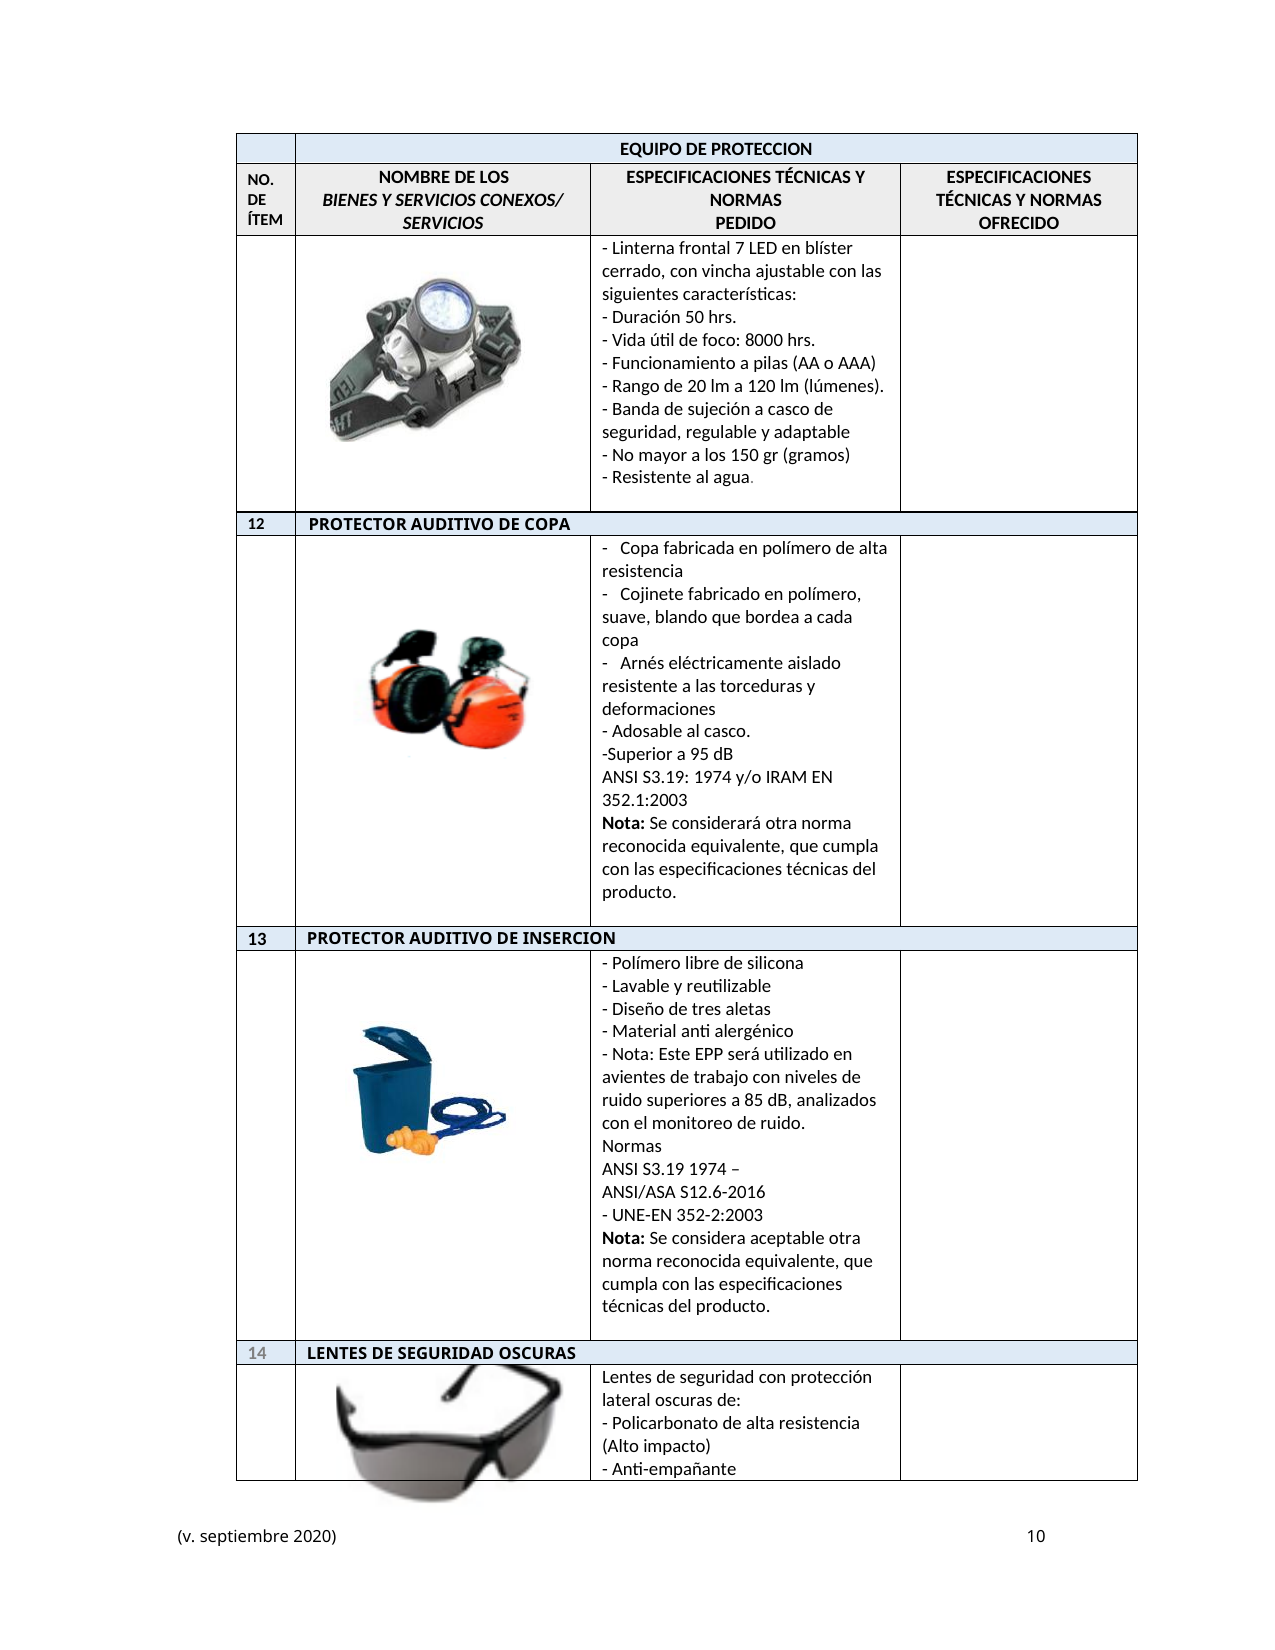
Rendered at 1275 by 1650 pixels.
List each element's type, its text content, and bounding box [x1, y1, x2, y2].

table_cell NO. DE ÍTEM [237, 164, 295, 235]
table_cell [237, 951, 295, 1340]
table_cell [296, 536, 590, 926]
table_header [237, 134, 295, 162]
table_cell [237, 236, 295, 511]
table_cell LENTES DE SEGURIDAD OSCURAS [296, 1341, 1137, 1364]
table_cell [296, 236, 590, 511]
table_cell - Copa fabricada en polímero de alta resistencia - Cojinete fabricado en polímero, suave, blando que bordea a cada copa - Arnés eléctricamente aislado resistente a las torceduras y deformaciones - Adosable al casco. -Superior a 95 dB ANSI S3.19: 1974 y/o IRAM EN 352.1:2003 Nota: Se considerará otra norma reconocida equivalente, que cumpla con las especificaciones técnicas del producto. [591, 536, 900, 926]
table_cell - Polímero libre de silicona - Lavable y reutilizable - Diseño de tres aletas - Material anti alergénico - Nota: Este EPP será utilizado en avientes de trabajo con niveles de ruido superiores a 85 dB, analizados con el monitoreo de ruido. Normas ANSI S3.19 1974 – ANSI/ASA S12.6-2016 - UNE-EN 352-2:2003 Nota: Se considera aceptable otra norma reconocida equivalente, que cumpla con las especificaciones técnicas del producto. [591, 951, 900, 1340]
table_cell 13 [237, 927, 295, 950]
table_header EQUIPO DE PROTECCION [296, 134, 1137, 162]
table_cell - Linterna frontal 7 LED en blíster cerrado, con vincha ajustable con las siguientes características: - Duración 50 hrs. - Vida útil de foco: 8000 hrs. - Funcionamiento a pilas (AA o AAA) - Rango de 20 lm a 120 lm (lúmenes). - Banda de sujeción a casco de seguridad, regulable y adaptable - No mayor a los 150 gr (gramos) - Resistente al agua. [591, 236, 900, 511]
table_cell ESPECIFICACIONES TÉCNICAS Y NORMAS PEDIDO [591, 164, 900, 235]
table_cell [901, 236, 1137, 511]
table_cell PROTECTOR AUDITIVO DE COPA [296, 513, 1137, 535]
table_cell [901, 1365, 1137, 1480]
table_cell ESPECIFICACIONES TÉCNICAS Y NORMAS OFRECIDO [901, 164, 1137, 235]
table_cell [901, 536, 1137, 926]
table_cell 12 [237, 513, 295, 535]
table_cell [901, 951, 1137, 1340]
table_cell 14 [237, 1341, 295, 1364]
table_cell [296, 1365, 590, 1480]
table_cell PROTECTOR AUDITIVO DE INSERCION [296, 927, 1137, 950]
picture [336, 1481, 566, 1515]
table_cell [237, 536, 295, 926]
table_cell NOMBRE DE LOS BIENES Y SERVICIOS CONEXOS/ SERVICIOS [296, 164, 590, 235]
table_cell [296, 951, 590, 1340]
table_cell [237, 1365, 295, 1480]
